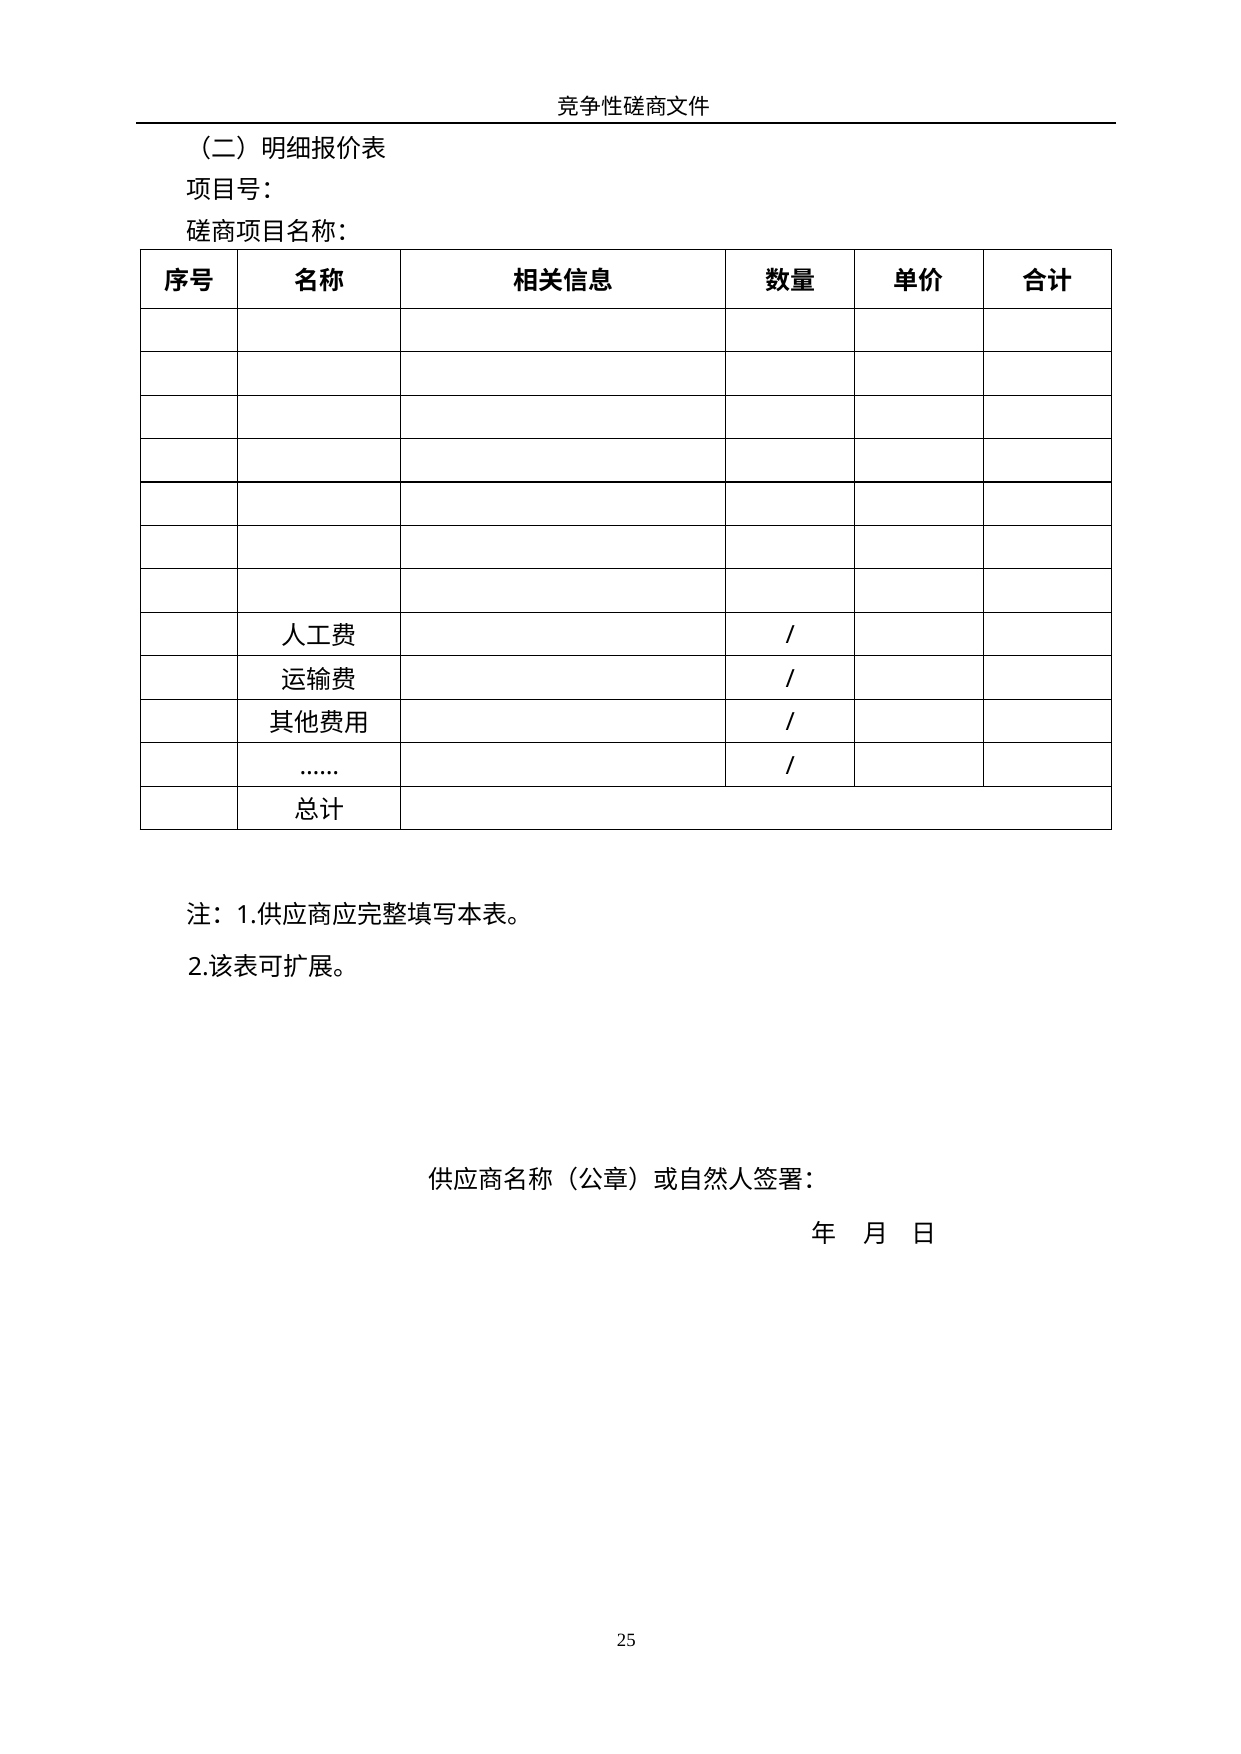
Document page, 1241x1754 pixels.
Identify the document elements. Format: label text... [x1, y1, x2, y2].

table_cell [855, 613, 983, 655]
text 注：1.供应商应完整填写本表。 [136, 882, 1116, 934]
table_cell [984, 613, 1111, 655]
table_cell 总计 [238, 787, 400, 829]
table_cell [855, 700, 983, 742]
text 供应商名称（公章）或自然人签署： [136, 1159, 1116, 1196]
table_cell 3 [141, 396, 237, 438]
table_cell 7 [141, 569, 237, 612]
table_cell [984, 439, 1111, 481]
table_cell [855, 309, 983, 351]
table_header 单价 [855, 250, 983, 308]
table_cell [401, 309, 725, 351]
table_cell [855, 569, 983, 612]
table_cell [984, 309, 1111, 351]
table_cell 8 [141, 613, 237, 655]
table_cell 2 [141, 352, 237, 394]
table_cell [855, 439, 983, 481]
table_cell [984, 569, 1111, 612]
text 年 月 日 [136, 1214, 1066, 1250]
table_header 数量 [726, 250, 854, 308]
table_cell [855, 743, 983, 786]
table_cell [401, 700, 725, 742]
text 项目号： [136, 166, 1116, 207]
table_cell [855, 656, 983, 699]
text 2.该表可扩展。 [136, 934, 1116, 986]
table_cell [401, 656, 725, 699]
table_cell [855, 396, 983, 438]
table_cell [726, 396, 854, 438]
table_cell [401, 439, 725, 481]
table_cell [238, 569, 400, 612]
table_cell 其他费用 [238, 700, 400, 742]
table_cell [855, 483, 983, 525]
table_cell [984, 526, 1111, 568]
table_cell 11 [141, 743, 237, 786]
table_cell [726, 309, 854, 351]
table_cell 12 [141, 787, 237, 829]
table_cell [401, 743, 725, 786]
table_cell [855, 526, 983, 568]
table_cell 6 [141, 526, 237, 568]
text 磋商项目名称： [136, 207, 1116, 249]
table_cell [401, 613, 725, 655]
table_cell 9 [141, 656, 237, 699]
table_cell [401, 483, 725, 525]
table_cell / [726, 743, 854, 786]
table_cell / [726, 656, 854, 699]
table_cell [238, 439, 400, 481]
table_cell [984, 396, 1111, 438]
table_cell [726, 352, 854, 394]
table_cell [238, 309, 400, 351]
table_cell [984, 656, 1111, 699]
table_cell 10 [141, 700, 237, 742]
table_cell [401, 352, 725, 394]
table_cell [401, 569, 725, 612]
table_header 名称 [238, 250, 400, 308]
table_cell [726, 569, 854, 612]
table_cell [984, 483, 1111, 525]
table_cell [726, 439, 854, 481]
table_header 相关信息 [401, 250, 725, 308]
table_cell 5 [141, 483, 237, 525]
table_cell [401, 396, 725, 438]
table_cell [726, 483, 854, 525]
table_header 序号 [141, 250, 237, 308]
table_header 合计 [984, 250, 1111, 308]
table_cell …… [238, 743, 400, 786]
table_cell / [726, 613, 854, 655]
text （二）明细报价表 [136, 124, 1116, 166]
table_cell 1 [141, 309, 237, 351]
table_cell [238, 526, 400, 568]
table_cell [984, 743, 1111, 786]
table_cell [238, 396, 400, 438]
table_cell [238, 352, 400, 394]
table_cell [238, 483, 400, 525]
table_cell [855, 352, 983, 394]
table_cell / [726, 700, 854, 742]
table_cell [726, 526, 854, 568]
table_cell [984, 700, 1111, 742]
table_cell [401, 787, 1111, 829]
table_cell 运输费 [238, 656, 400, 699]
table_cell [984, 352, 1111, 394]
table_cell 人工费 [238, 613, 400, 655]
table_cell 4 [141, 439, 237, 481]
table_cell [401, 526, 725, 568]
